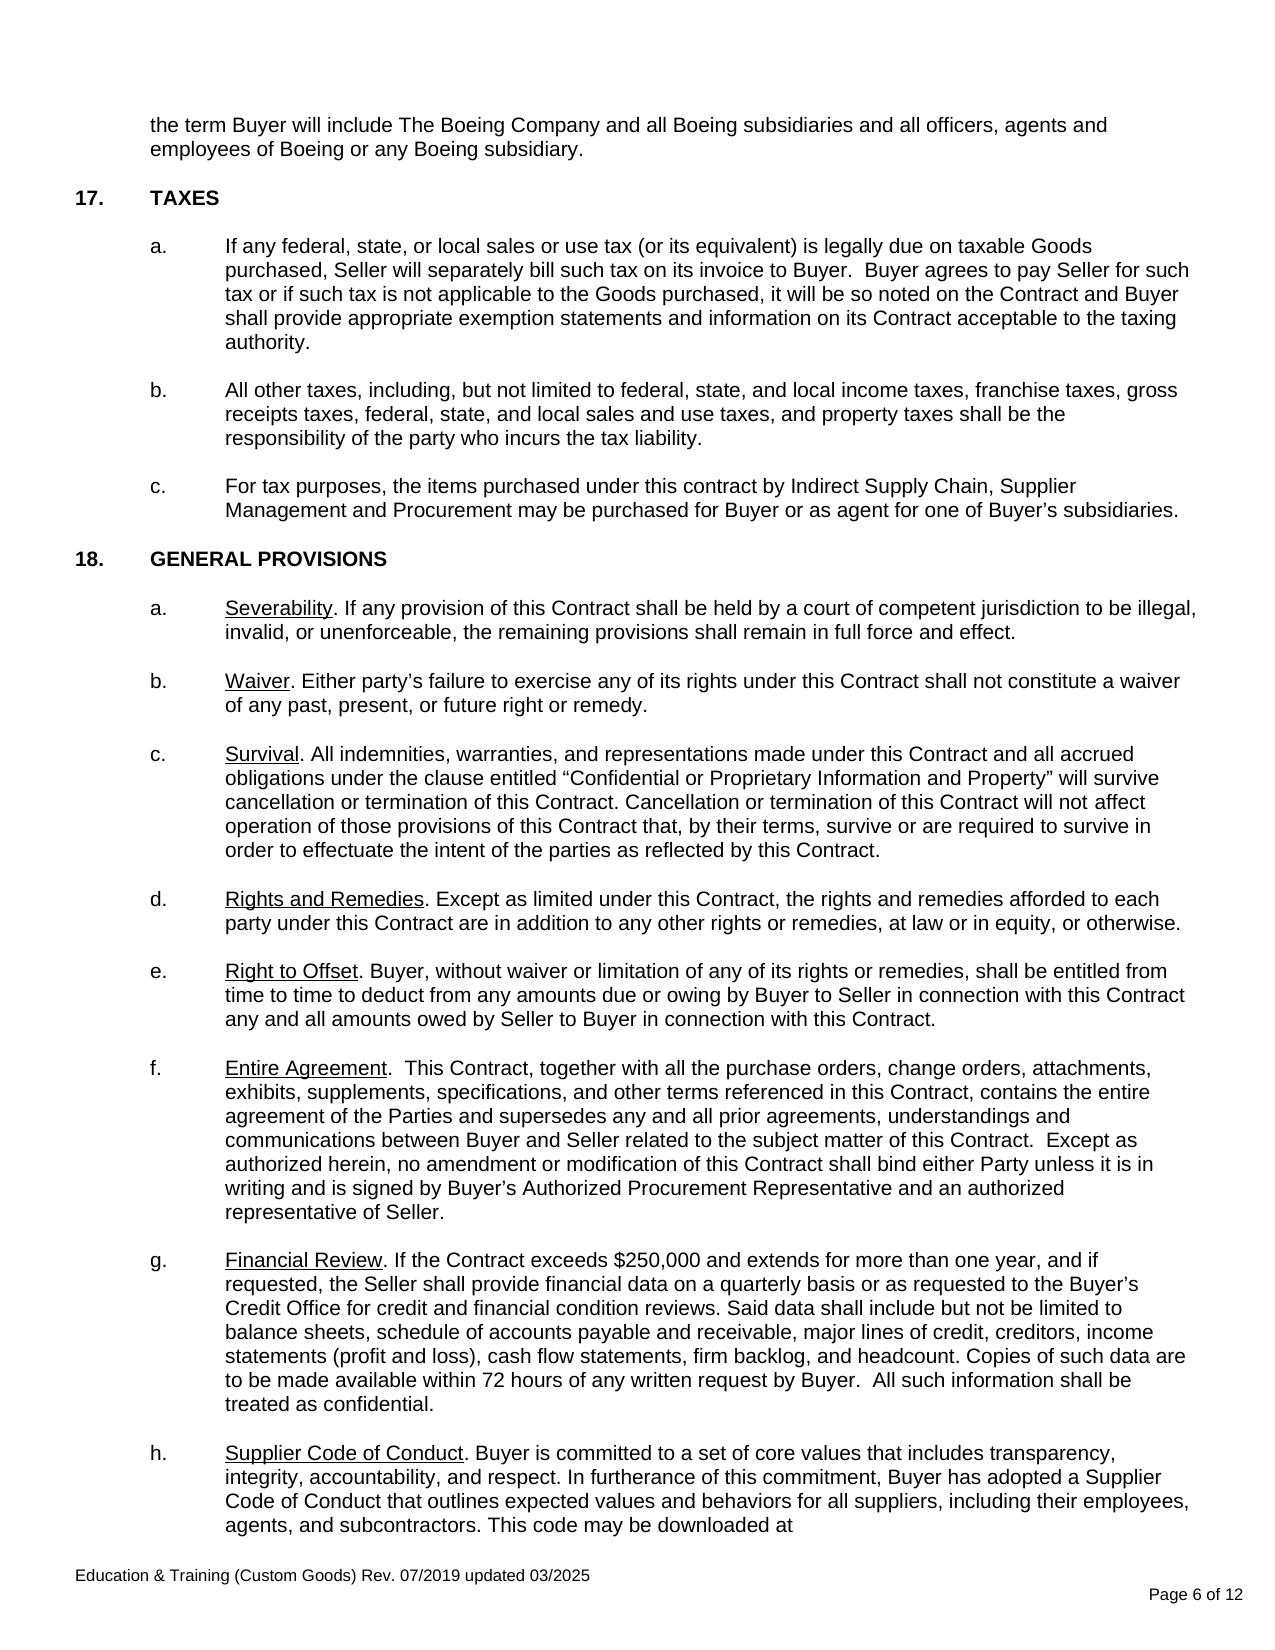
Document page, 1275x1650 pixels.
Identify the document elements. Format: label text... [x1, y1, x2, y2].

text a. Severability. If any provision of this Contract shall be held by a court of competent jurisdiction to be illegal, invalid, or unenforceable, the remaining provisions shall remain in full force and effect. [150, 596, 1200, 644]
text e. Right to Offset. Buyer, without waiver or limitation of any of its rights or remedies, shall be entitled from time to time to deduct from any amounts due or owing by Buyer to Seller in connection with this Contract any and all amounts owed by Seller to Buyer in connection with this Contract. [150, 959, 1200, 1031]
list Entire Agreement. This Contract, together with all the purchase orders, change orders, attachments, exhibits, supplements, specifications, and other terms referenced in this Contract, contains the entire agreement of the Parties and supersedes any and all prior agreements, understandings and communications between Buyer and Seller related to the subject matter of this Contract. Except as authorized herein, no amendment or modification of this Contract shall bind either Party unless it is in writing and is signed by Buyer’s Authorized Procurement Representative and an authorized representative of Seller. [150, 1056, 1200, 1224]
text c. For tax purposes, the items purchased under this contract by Indirect Supply Chain, Supplier Management and Procurement may be purchased for Buyer or as agent for one of Buyer’s subsidiaries. [150, 474, 1200, 522]
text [150, 1441, 1200, 1536]
text c. Survival. All indemnities, warranties, and representations made under this Contract and all accrued obligations under the clause entitled “Confidential or Proprietary Information and Property” will survive cancellation or termination of this Contract. Cancellation or termination of this Contract will not affect operation of those provisions of this Contract that, by their terms, survive or are required to survive in order to effectuate the intent of the parties as reflected by this Contract. [150, 742, 1200, 861]
text 17. TAXES [75, 185, 1200, 209]
list Financial Review. If the Contract exceeds $250,000 and extends for more than one year, and if requested, the Seller shall provide financial data on a quarterly basis or as requested to the Buyer’s Credit Office for credit and financial condition reviews. Said data shall include but not be limited to balance sheets, schedule of accounts payable and receivable, major lines of credit, creditors, income statements (profit and loss), cash flow statements, firm backlog, and headcount. Copies of such data are to be made available within 72 hours of any written request by Buyer. All such information shall be treated as confidential. [150, 1248, 1200, 1416]
text a. If any federal, state, or local sales or use tax (or its equivalent) is legally due on taxable Goods purchased, Seller will separately bill such tax on its invoice to Buyer. Buyer agrees to pay Seller for such tax or if such tax is not applicable to the Goods purchased, it will be so noted on the Contract and Buyer shall provide appropriate exemption statements and information on its Contract acceptable to the taxing authority. [150, 234, 1200, 354]
text d. Rights and Remedies. Except as limited under this Contract, the rights and remedies afforded to each party under this Contract are in addition to any other rights or remedies, at law or in equity, or otherwise. [150, 886, 1200, 934]
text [75, 112, 1200, 160]
text b. All other taxes, including, but not limited to federal, state, and local income taxes, franchise taxes, gross receipts taxes, federal, state, and local sales and use taxes, and property taxes shall be the responsibility of the party who incurs the tax liability. [150, 378, 1191, 450]
text 18. GENERAL PROVISIONS [75, 547, 1200, 571]
text b. Waiver. Either party’s failure to exercise any of its rights under this Contract shall not constitute a waiver of any past, present, or future right or remedy. [150, 669, 1200, 717]
